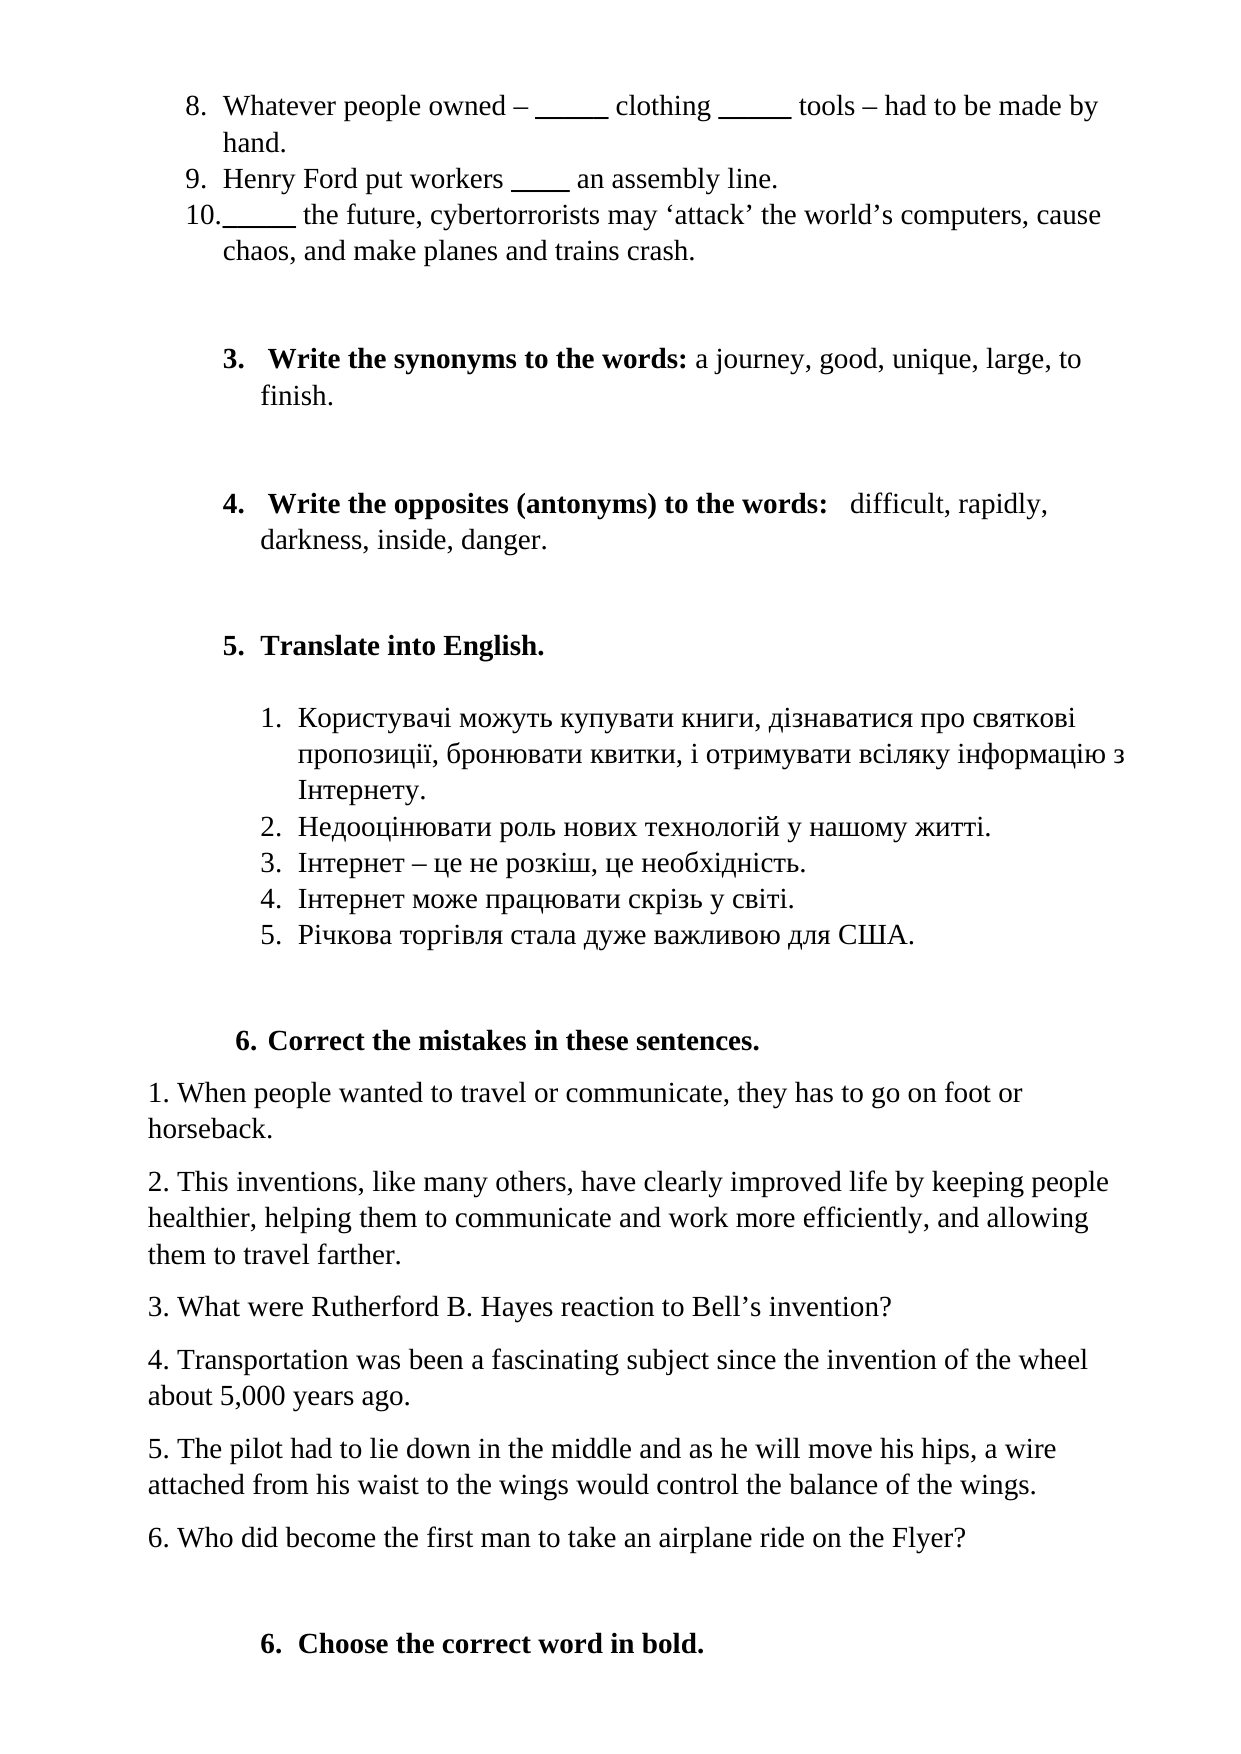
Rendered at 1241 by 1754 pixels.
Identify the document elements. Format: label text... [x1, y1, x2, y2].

list Write the opposites (antonyms) to the words: difficult, rapidly, darkness, inside, danger. [223, 486, 1152, 556]
text 5. The pilot had to lie down in the middle and as he will move his hips, a wire attached from his waist to the wings would control the balance of the wings. [148, 1431, 1152, 1501]
list _____ the future, cybertorrorists may ‘attack’ the world’s computers, cause chaos, and make planes and trains crash. [185, 197, 1152, 267]
list Користувачі можуть купувати книги, дізнаватися про святкові пропозиції, бронювати квитки, і отримувати всіляку інформацію з Інтернету. [260, 700, 1152, 806]
text 3. What were Rutherford B. Hayes reaction to Bell’s invention? [148, 1289, 1152, 1323]
list Translate into English. [223, 628, 1152, 661]
list Henry Ford put workers ____ an assembly line. [185, 161, 1152, 194]
list Whatever people owned – _____ clothing _____ tools – had to be made by hand. [185, 88, 1152, 158]
list Інтернет – це не розкіш, це необхідність. [260, 845, 1152, 878]
text 2. This inventions, like many others, have clearly improved life by keeping people healthier, helping them to communicate and work more efficiently, and allowing them to travel farther. [148, 1164, 1152, 1270]
text 6. Correct the mistakes in these sentences. [148, 1023, 1152, 1056]
list Інтернет може працювати скрізь у світі. [260, 881, 1152, 914]
list Choose the correct word in bold. [260, 1626, 1152, 1659]
list Річкова торгівля стала дуже важливою для США. [260, 917, 1152, 951]
list Недооцінювати роль нових технологій у нашому житті. [260, 809, 1152, 842]
list Write the synonyms to the words: a journey, good, unique, large, to finish. [223, 342, 1152, 411]
text 4. Transportation was been a fascinating subject since the invention of the wheel about 5,000 years ago. [148, 1342, 1152, 1412]
text 1. When people wanted to travel or communicate, they has to go on foot or horseback. [148, 1076, 1152, 1145]
text 6. Who did become the first man to take an airplane ride on the Flyer? [148, 1520, 1152, 1554]
